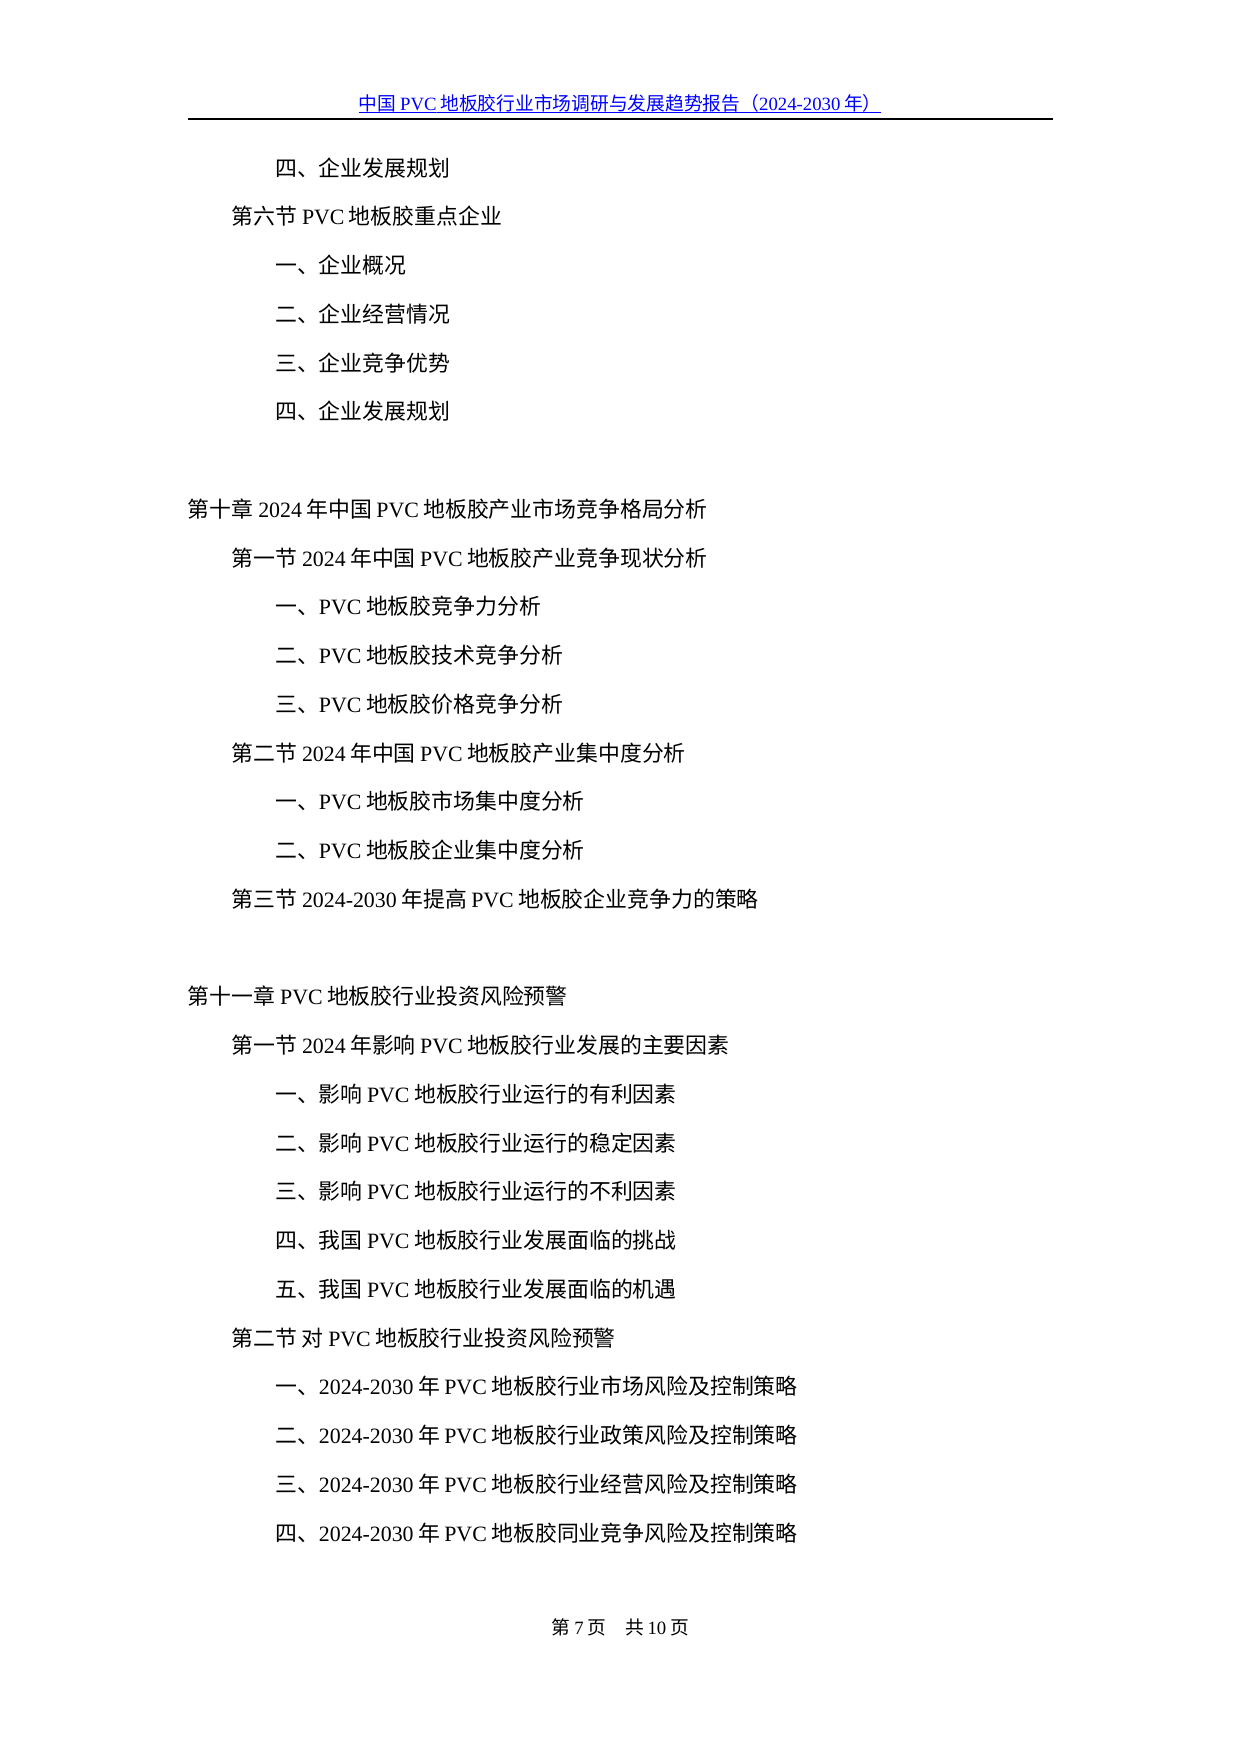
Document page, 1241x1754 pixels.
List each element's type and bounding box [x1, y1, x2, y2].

text [187, 150, 1053, 1548]
